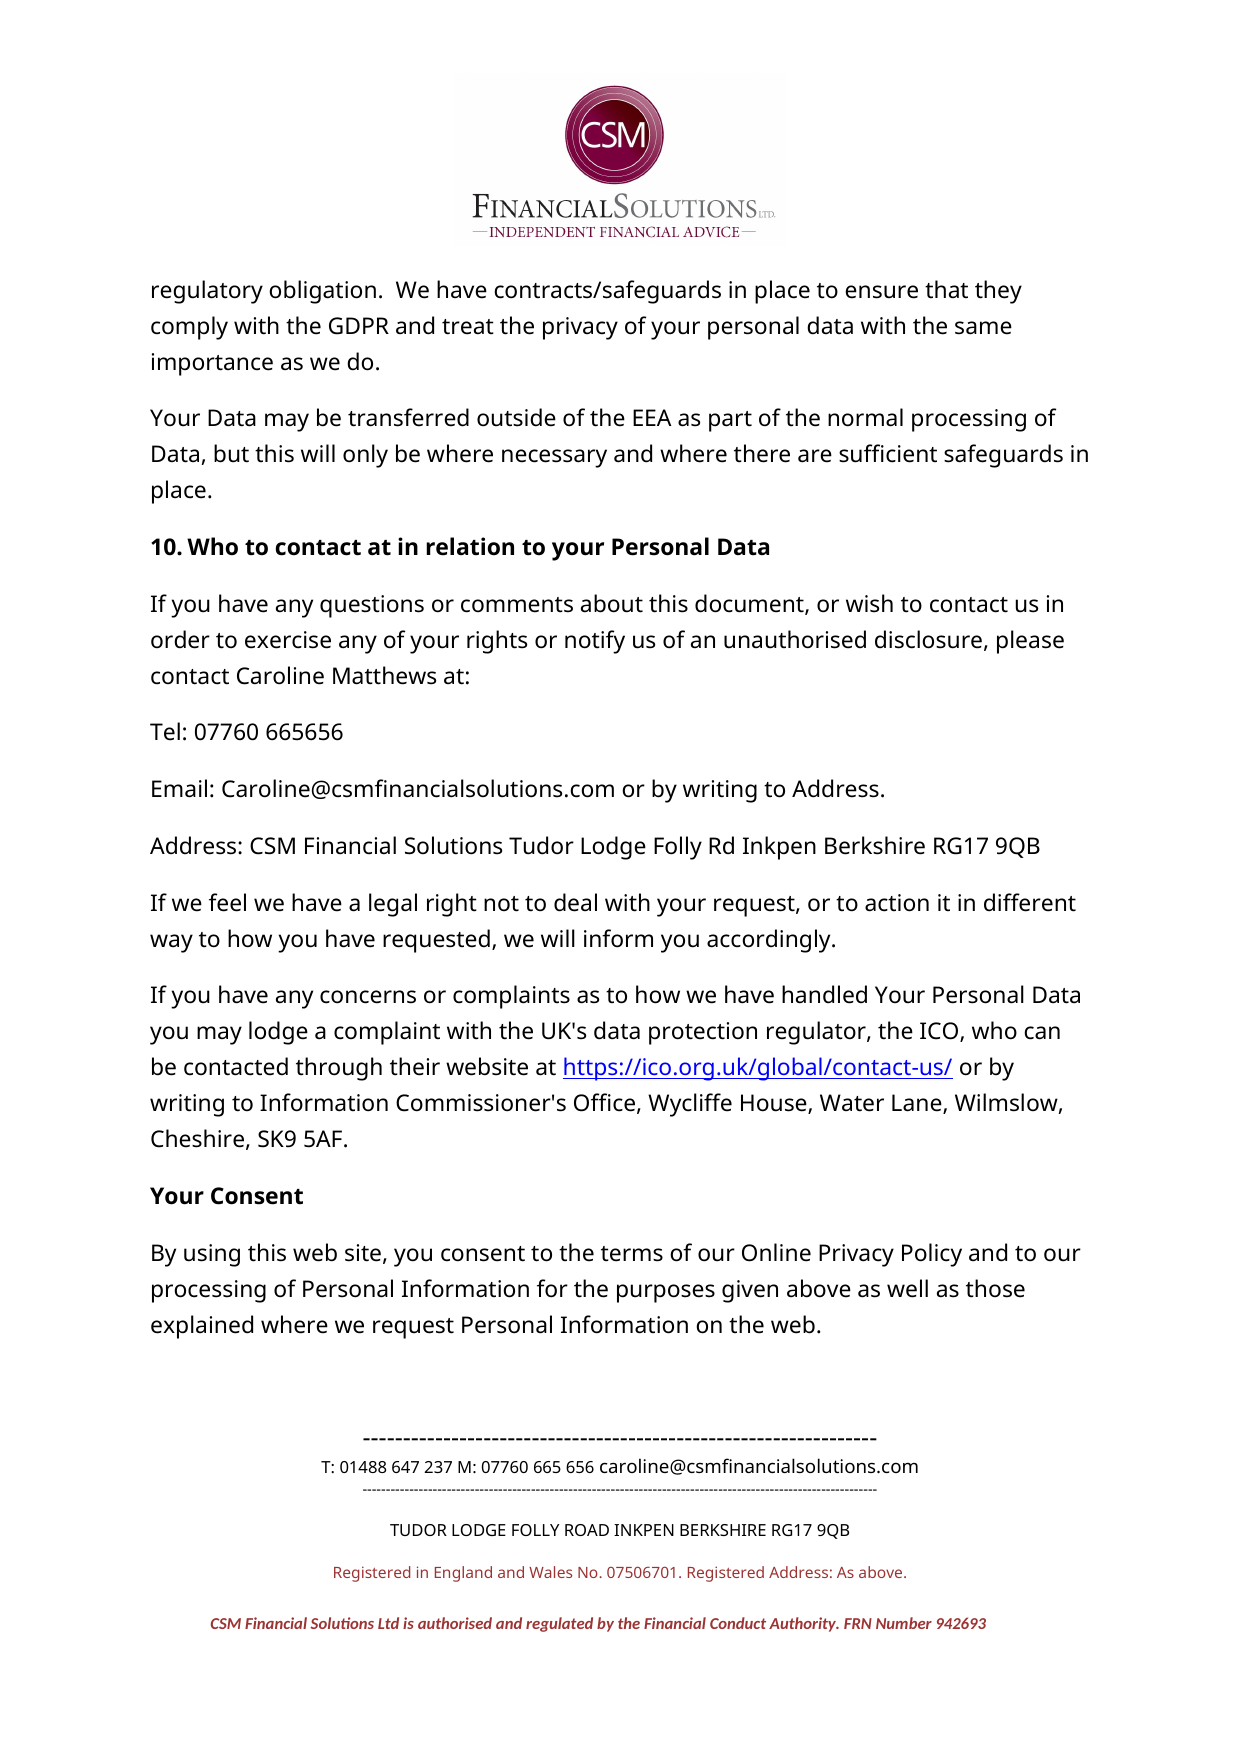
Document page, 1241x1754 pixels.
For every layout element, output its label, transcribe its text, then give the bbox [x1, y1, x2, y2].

text If we feel we have a legal right not to deal with your request, or to action it in different way to how you have requested, we will inform you accordingly. [150, 887, 1090, 954]
text If you have any questions or comments about this document, or wish to contact us in order to exercise any of your rights or notify us of an unauthorised disclosure, please contact Caroline Matthews at: [150, 588, 1090, 691]
list Who to contact at in relation to your Personal Data [150, 531, 1090, 562]
text Address: CSM Financial Solutions Tudor Lodge Folly Rd Inkpen Berkshire RG17 9QB [150, 830, 1090, 861]
text Email: Caroline@csmfinancialsolutions.com or by writing to Address. [150, 773, 1090, 804]
text Your Data may be transferred outside of the EEA as part of the normal processing of Data, but this will only be where necessary and where there are sufficient safeguards in place. [150, 402, 1090, 505]
text If you have any concerns or complaints as to how we have handled Your Personal Data you may lodge a complaint with the UK's data protection regulator, the ICO, who can be contacted through their website at https://ico.org.uk/global/contact-us/ or by writing to Information Commissioner's Office, Wycliffe House, Water Lane, Wilmslow, Cheshire, SK9 5AF. [150, 979, 1090, 1154]
text Your Consent [150, 1180, 1090, 1211]
text By using this web site, you consent to the terms of our Online Privacy Policy and to our processing of Personal Information for the purposes given above as well as those explained where we request Personal Information on the web. [150, 1237, 1090, 1340]
text Tel: 07760 665656 [150, 716, 1090, 748]
picture [455, 73, 786, 246]
